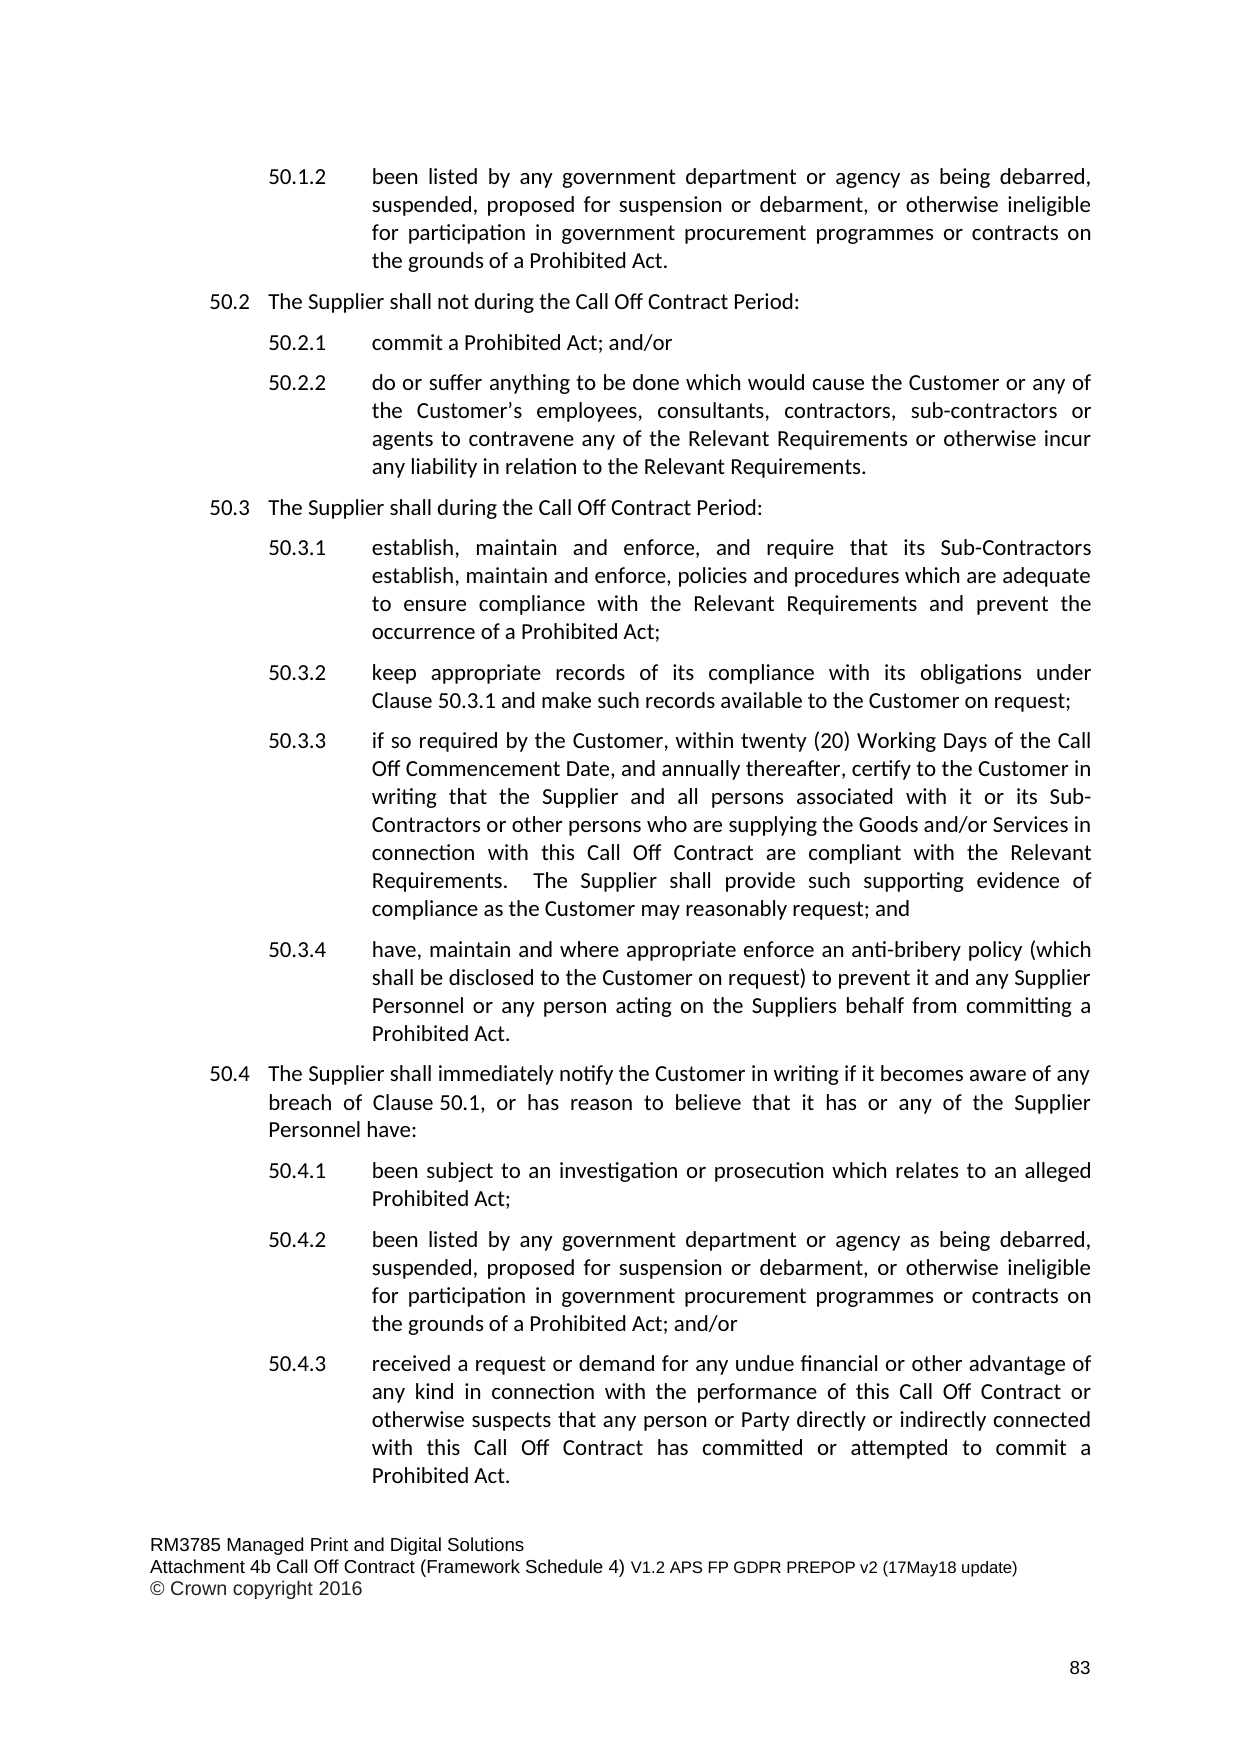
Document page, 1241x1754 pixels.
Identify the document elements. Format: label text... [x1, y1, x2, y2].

text if so required by the Customer, within twenty (20) Working Days of the Call Off Commencement Date, and annually thereafter, certify to the Customer in writing that the Supplier and all persons associated with it or its Sub-Contractors or other persons who are supplying the Goods and/or Services in connection with this Call Off Contract are compliant with the Relevant Requirements. The Supplier shall provide such supporting evidence of compliance as the Customer may reasonably request; and [268, 726, 1093, 922]
text been subject to an investigation or prosecution which relates to an alleged Prohibited Act; [268, 1156, 1093, 1212]
text The Supplier shall not during the Call Off Contract Period: [209, 287, 1093, 315]
text commit a Prohibited Act; and/or [268, 328, 1093, 356]
text keep appropriate records of its compliance with its obligations under Clause 50.3.1 and make such records available to the Customer on request; [268, 658, 1093, 714]
text establish, maintain and enforce, and require that its Sub-Contractors establish, maintain and enforce, policies and procedures which are adequate to ensure compliance with the Relevant Requirements and prevent the occurrence of a Prohibited Act; [268, 533, 1093, 645]
text do or suffer anything to be done which would cause the Customer or any of the Customer’s employees, consultants, contractors, sub-contractors or agents to contravene any of the Relevant Requirements or otherwise incur any liability in relation to the Relevant Requirements. [268, 368, 1093, 480]
text The Supplier shall immediately notify the Customer in writing if it becomes aware of any breach of Clause 50.1, or has reason to believe that it has or any of the Supplier Personnel have: [209, 1059, 1093, 1144]
text received a request or demand for any undue financial or other advantage of any kind in connection with the performance of this Call Off Contract or otherwise suspects that any person or Party directly or indirectly connected with this Call Off Contract has committed or attempted to commit a Prohibited Act. [268, 1349, 1093, 1489]
text been listed by any government department or agency as being debarred, suspended, proposed for suspension or debarment, or otherwise ineligible for participation in government procurement programmes or contracts on the grounds of a Prohibited Act; and/or [268, 1225, 1093, 1337]
text The Supplier shall during the Call Off Contract Period: [209, 493, 1093, 521]
text been listed by any government department or agency as being debarred, suspended, proposed for suspension or debarment, or otherwise ineligible for participation in government procurement programmes or contracts on the grounds of a Prohibited Act. [268, 162, 1093, 274]
text have, maintain and where appropriate enforce an anti-bribery policy (which shall be disclosed to the Customer on request) to prevent it and any Supplier Personnel or any person acting on the Suppliers behalf from committing a Prohibited Act. [268, 935, 1093, 1047]
